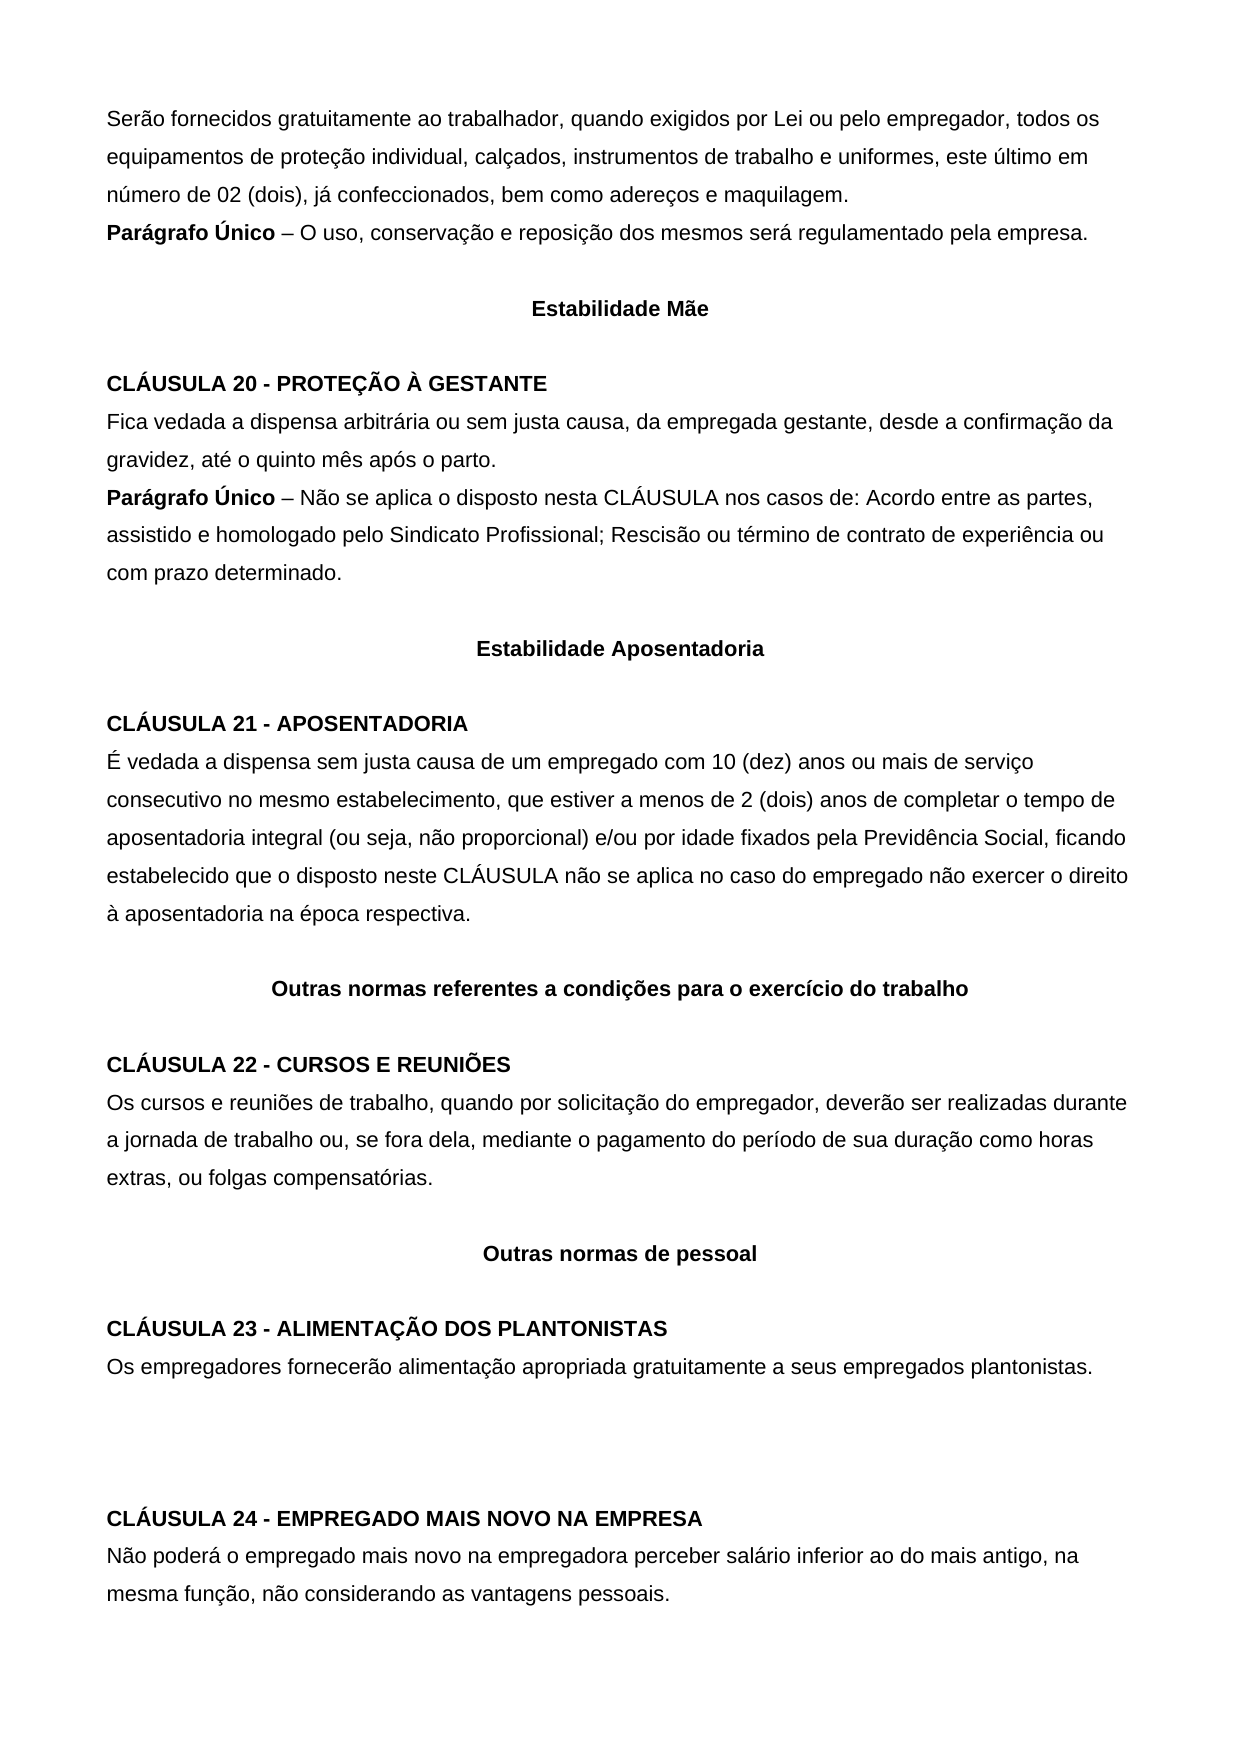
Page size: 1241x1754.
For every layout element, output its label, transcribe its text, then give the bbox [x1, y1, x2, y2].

text Estabilidade Mãe [106, 295, 1134, 321]
text Serão fornecidos gratuitamente ao trabalhador, quando exigidos por Lei ou pelo empregador, todos os equipamentos de proteção individual, calçados, instrumentos de trabalho e uniformes, este último em número de 02 (dois), já confeccionados, bem como adereços e maquilagem. [106, 106, 1134, 207]
text CLÁUSULA 21 - APOSENTADORIA [106, 711, 1134, 737]
text Outras normas referentes a condições para o exercício do trabalho [106, 976, 1134, 1001]
text CLÁUSULA 22 - CURSOS E REUNIÕES [106, 1052, 1134, 1077]
text Os empregadores fornecerão alimentação apropriada gratuitamente a seus empregados plantonistas. [106, 1354, 1134, 1379]
text Estabilidade Aposentadoria [106, 636, 1134, 661]
text CLÁUSULA 20 - PROTEÇÃO À GESTANTE [106, 371, 1134, 396]
text Os cursos e reuniões de trabalho, quando por solicitação do empregador, deverão ser realizadas durante a jornada de trabalho ou, se fora dela, mediante o pagamento do período de sua duração como horas extras, ou folgas compensatórias. [106, 1089, 1134, 1190]
text Outras normas de pessoal [106, 1241, 1134, 1266]
text CLÁUSULA 23 - ALIMENTAÇÃO DOS PLANTONISTAS [106, 1316, 1134, 1342]
text Fica vedada a dispensa arbitrária ou sem justa causa, da empregada gestante, desde a confirmação da gravidez, até o quinto mês após o parto. [106, 409, 1134, 472]
text É vedada a dispensa sem justa causa de um empregado com 10 (dez) anos ou mais de serviço consecutivo no mesmo estabelecimento, que estiver a menos de 2 (dois) anos de completar o tempo de aposentadoria integral (ou seja, não proporcional) e/ou por idade fixados pela Previdência Social, ficando estabelecido que o disposto neste CLÁUSULA não se aplica no caso do empregado não exercer o direito à aposentadoria na época respectiva. [106, 749, 1134, 926]
text Parágrafo Único – O uso, conservação e reposição dos mesmos será regulamentado pela empresa. [106, 220, 1134, 245]
text Parágrafo Único – Não se aplica o disposto nesta CLÁUSULA nos casos de: Acordo entre as partes, assistido e homologado pelo Sindicato Profissional; Rescisão ou término de contrato de experiência ou com prazo determinado. [106, 484, 1134, 585]
text Não poderá o empregado mais novo na empregadora perceber salário inferior ao do mais antigo, na mesma função, não considerando as vantagens pessoais. [106, 1543, 1134, 1606]
text CLÁUSULA 24 - EMPREGADO MAIS NOVO NA EMPRESA [106, 1505, 1134, 1531]
